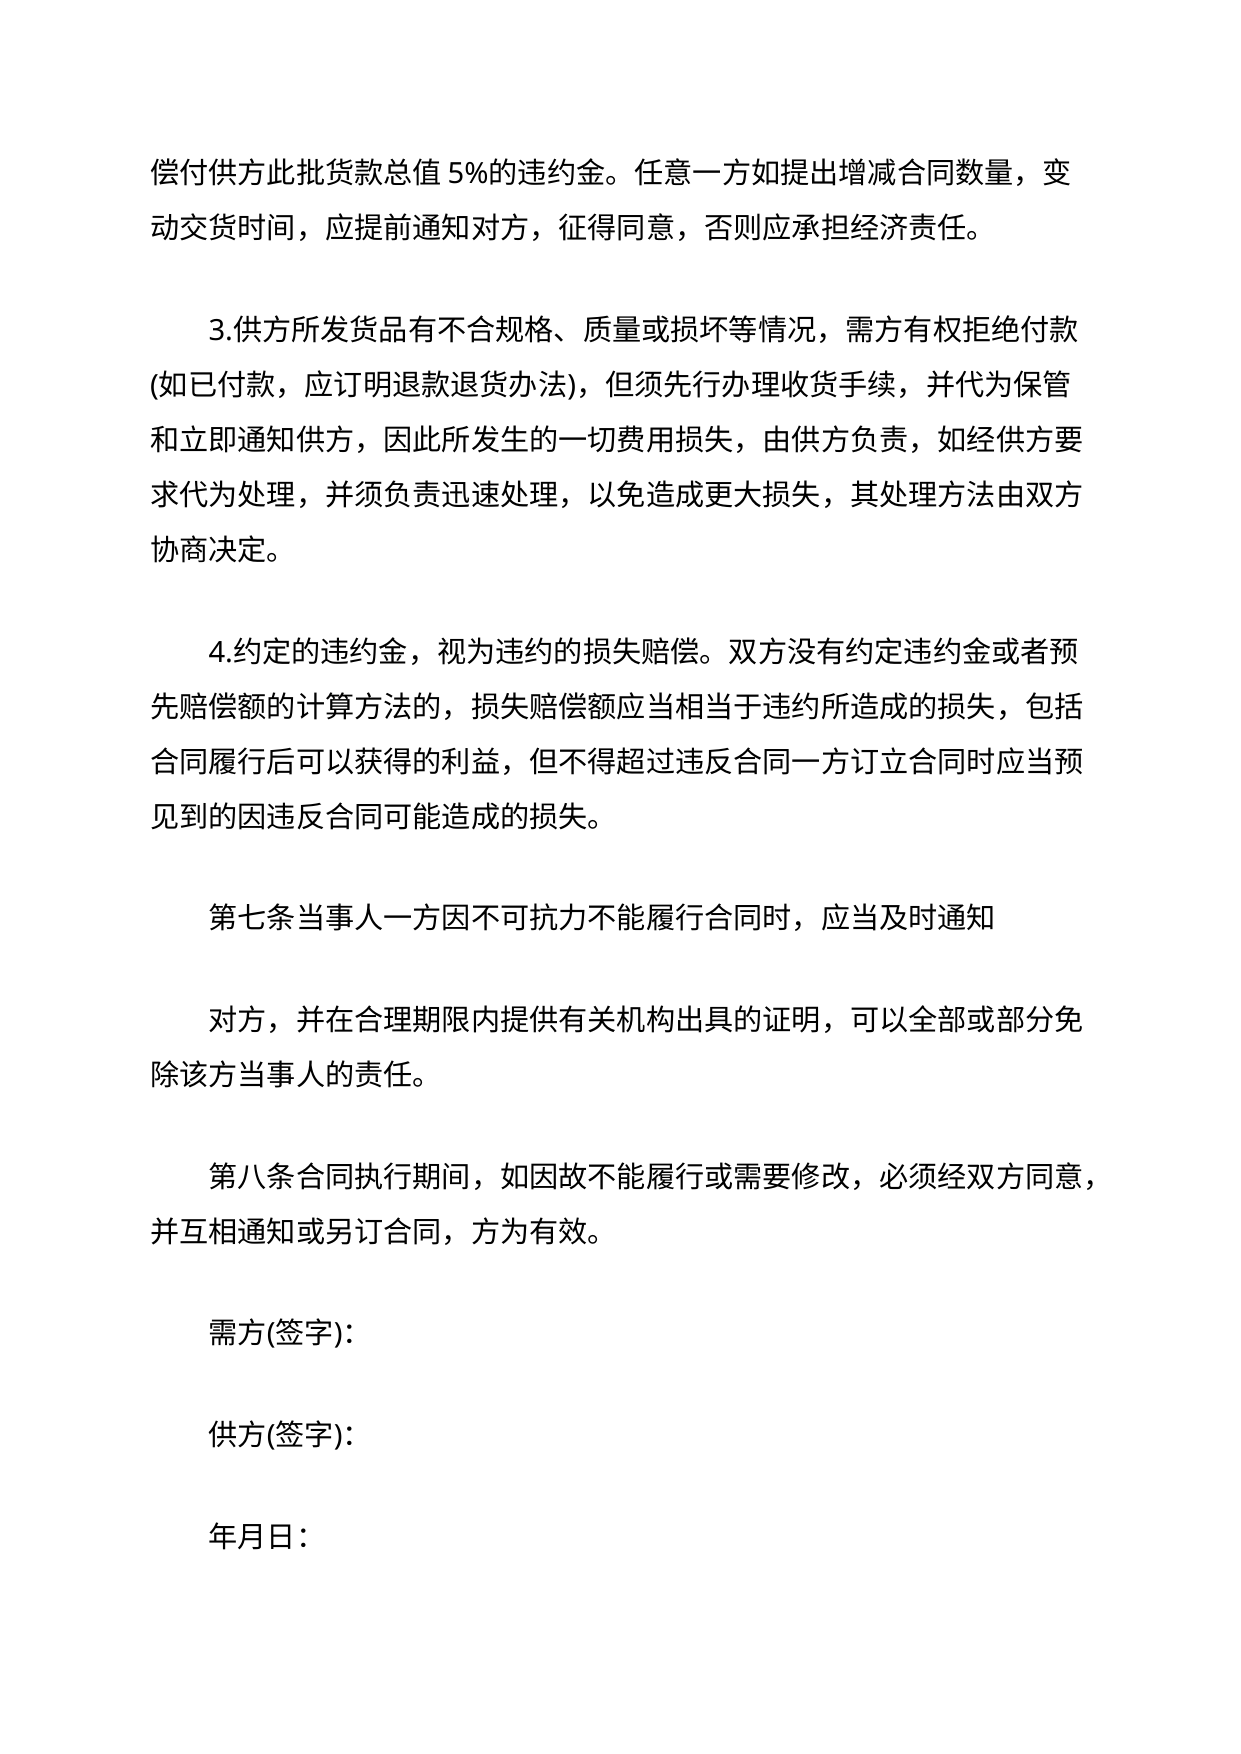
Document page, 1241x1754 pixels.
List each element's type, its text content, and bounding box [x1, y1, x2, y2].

text 年月日： [150, 1514, 1090, 1556]
text 3.供方所发货品有不合规格、质量或损坏等情况，需方有权拒绝付款(如已付款，应订明退款退货办法)，但须先行办理收货手续，并代为保管和立即通知供方，因此所发生的一切费用损失，由供方负责，如经供方要求代为处理，并须负责迅速处理，以免造成更大损失，其处理方法由双方协商决定。 [150, 307, 1090, 569]
text 第七条当事人一方因不可抗力不能履行合同时，应当及时通知 [150, 895, 1090, 937]
text 4.约定的违约金，视为违约的损失赔偿。双方没有约定违约金或者预先赔偿额的计算方法的，损失赔偿额应当相当于违约所造成的损失，包括合同履行后可以获得的利益，但不得超过违反合同一方订立合同时应当预见到的因违反合同可能造成的损失。 [150, 628, 1090, 835]
text 供方(签字)： [150, 1412, 1090, 1454]
text 第八条合同执行期间，如因故不能履行或需要修改，必须经双方同意，并互相通知或另订合同，方为有效。 [150, 1153, 1090, 1251]
text 需方(签字)： [150, 1310, 1090, 1352]
text 对方，并在合理期限内提供有关机构出具的证明，可以全部或部分免除该方当事人的责任。 [150, 997, 1090, 1094]
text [150, 150, 1090, 247]
